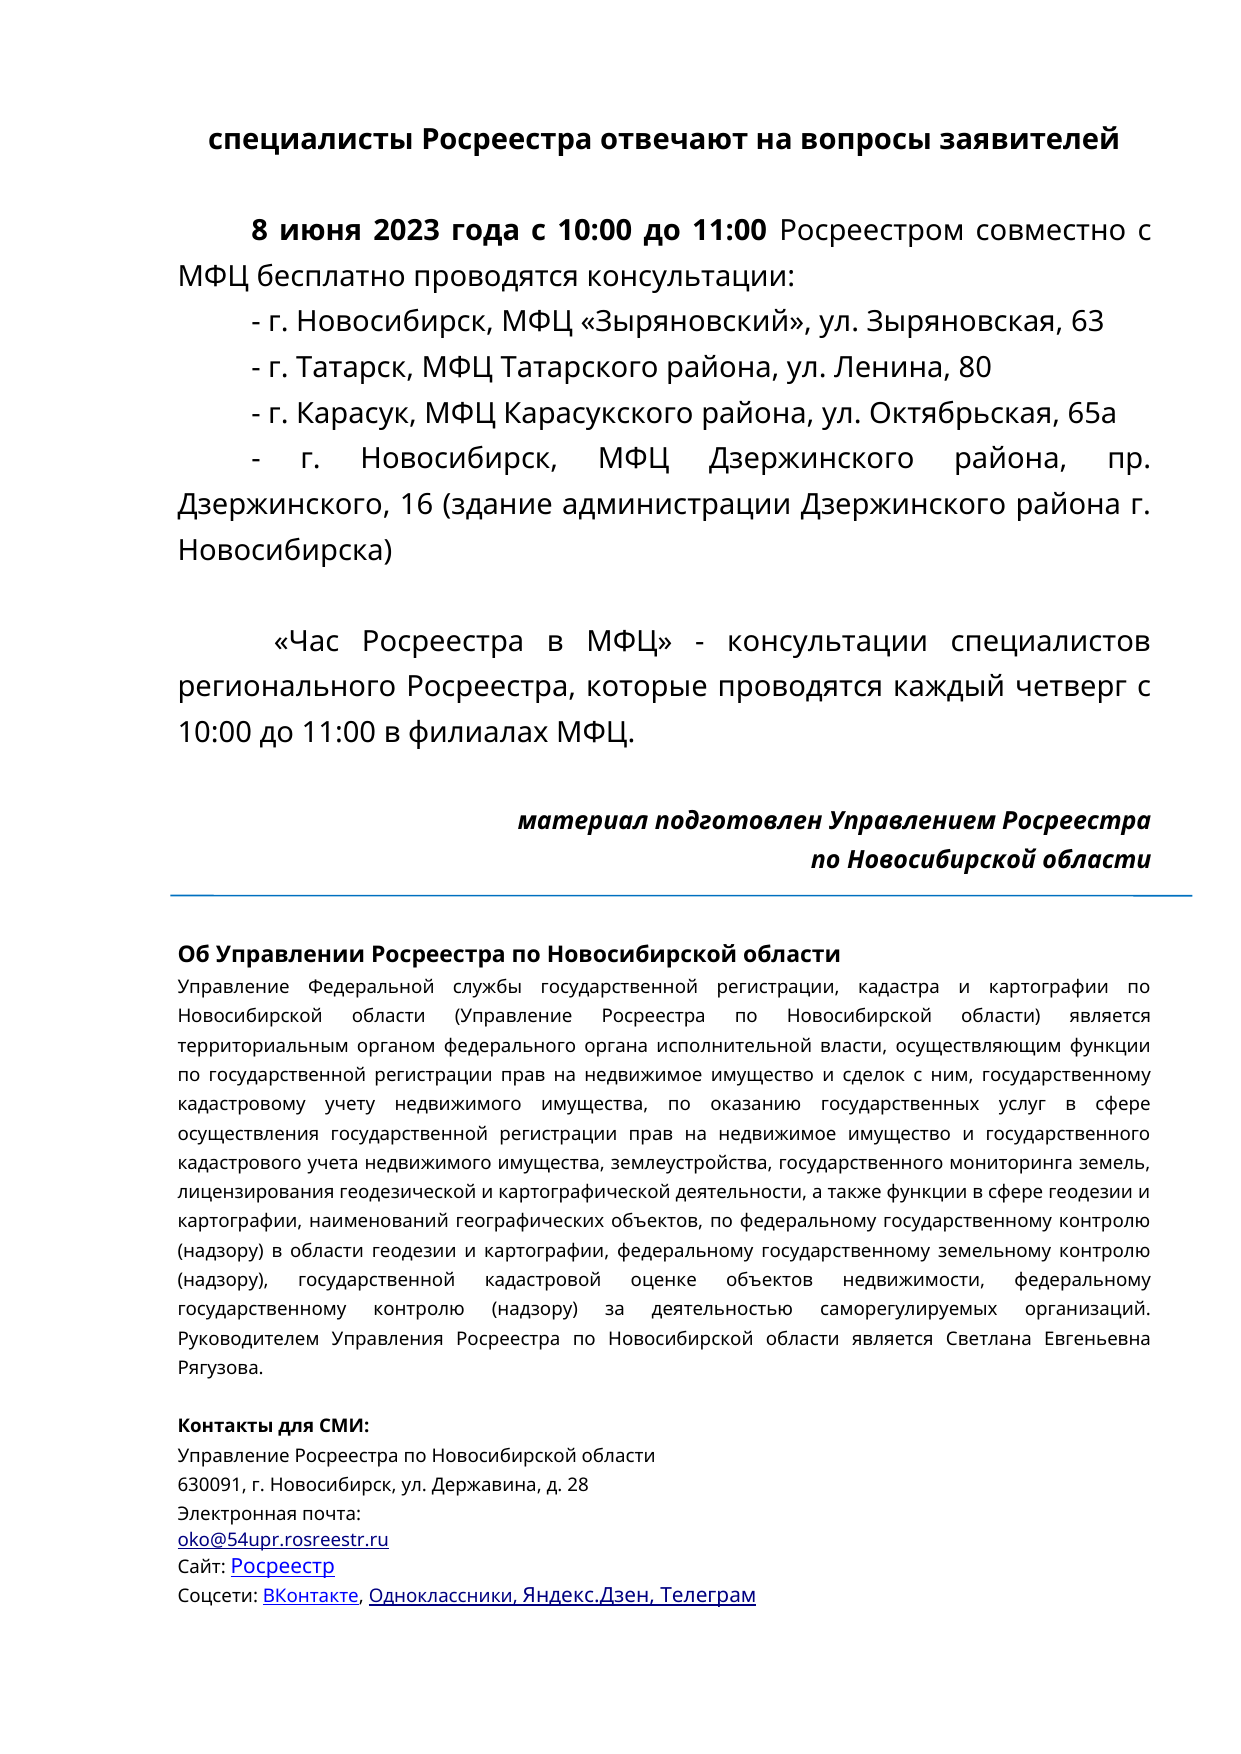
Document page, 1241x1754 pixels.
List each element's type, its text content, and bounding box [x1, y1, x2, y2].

text специалисты Росреестра отвечают на вопросы заявителей [177, 118, 1152, 158]
text Об Управлении Росреестра по Новосибирской области [177, 938, 1152, 969]
text - г. Новосибирск, МФЦ Дзержинского района, пр. Дзержинского, 16 (здание администрации Дзержинского района г. Новосибирска) [177, 437, 1152, 568]
text Управление Федеральной службы государственной регистрации, кадастра и картографии по Новосибирской области (Управление Росреестра по Новосибирской области) является территориальным органом федерального органа исполнительной власти, осуществляющим функции по государственной регистрации прав на недвижимое имущество и сделок с ним, государственному кадастровому учету недвижимого имущества, по оказанию государственных услуг в сфере осуществления государственной регистрации прав на недвижимое имущество и государственного кадастрового учета недвижимого имущества, землеустройства, государственного мониторинга земель, лицензирования геодезической и картографической деятельности, а также функции в сфере геодезии и картографии, наименований географических объектов, по федеральному государственному контролю (надзору) в области геодезии и картографии, федеральному государственному земельному контролю (надзору), государственной кадастровой оценке объектов недвижимости, федеральному государственному контролю (надзору) за деятельностью саморегулируемых организаций. Руководителем Управления Росреестра по Новосибирской области является Светлана Евгеньевна Рягузова. [177, 973, 1152, 1379]
text материал подготовлен Управлением Росреестра [177, 802, 1152, 837]
text Сайт: Росреестр [177, 1551, 1152, 1580]
text Контакты для СМИ: [177, 1413, 1152, 1438]
text - г. Татарск, МФЦ Татарского района, ул. Ленина, 80 [177, 346, 1152, 386]
text - г. Новосибирск, МФЦ «Зыряновский», ул. Зыряновская, 63 [177, 301, 1152, 340]
text по Новосибирской области [177, 842, 1152, 876]
text - г. Карасук, МФЦ Карасукского района, ул. Октябрьская, 65а [177, 392, 1152, 432]
text Соцсети: ВКонтакте, Одноклассники, Яндекс.Дзен, Телеграм [177, 1580, 1152, 1608]
text «Час Росреестра в МФЦ» - консультации специалистов регионального Росреестра, которые проводятся каждый четверг с 10:00 до 11:00 в филиалах МФЦ. [177, 620, 1152, 751]
text Управление Росреестра по Новосибирской области [177, 1442, 1152, 1467]
text oko@54upr.rosreestr.ru [177, 1526, 1152, 1551]
text 630091, г. Новосибирск, ул. Державина, д. 28 [177, 1471, 1152, 1497]
text 8 июня 2023 года с 10:00 до 11:00 Росреестром совместно с МФЦ бесплатно проводятся консультации: [177, 209, 1152, 295]
text Электронная почта: [177, 1500, 1152, 1526]
